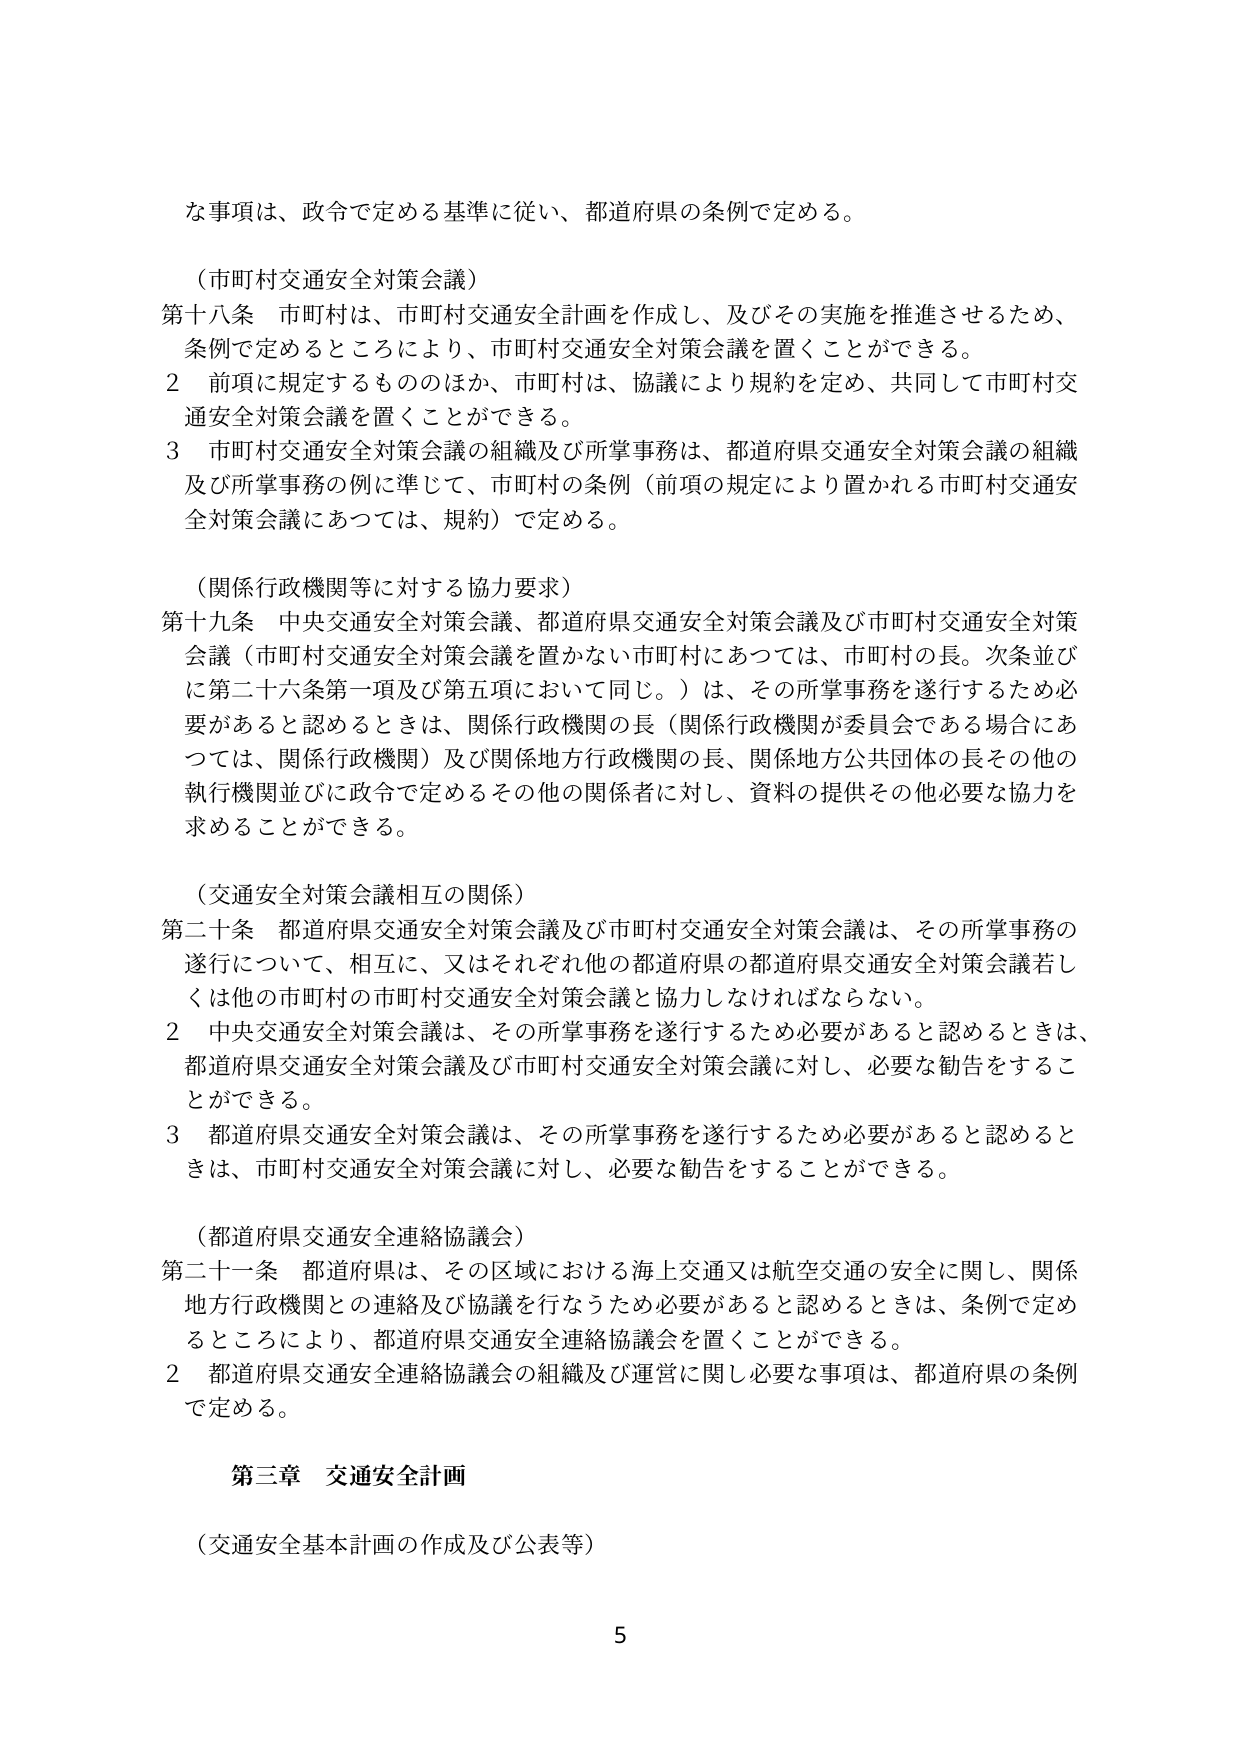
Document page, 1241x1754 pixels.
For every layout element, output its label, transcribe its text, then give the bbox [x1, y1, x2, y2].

text ２ 前項に規定するもののほか、市町村は、協議により規約を定め、共同して市町村交通安全対策会議を置くことができる。 [161, 364, 1079, 433]
text （交通安全基本計画の作成及び公表等） [184, 1526, 1079, 1560]
text 第十八条 市町村は、市町村交通安全計画を作成し、及びその実施を推進させるため、条例で定めるところにより、市町村交通安全対策会議を置くことができる。 [161, 296, 1079, 364]
text 第十九条 中央交通安全対策会議、都道府県交通安全対策会議及び市町村交通安全対策会議（市町村交通安全対策会議を置かない市町村にあつては、市町村の長。次条並びに第二十六条第一項及び第五項において同じ。）は、その所掌事務を遂行するため必要があると認めるときは、関係行政機関の長（関係行政機関が委員会である場合にあつては、関係行政機関）及び関係地方行政機関の長、関係地方公共団体の長その他の執行機関並びに政令で定めるその他の関係者に対し、資料の提供その他必要な協力を求めることができる。 [161, 604, 1079, 843]
text ２ 中央交通安全対策会議は、その所掌事務を遂行するため必要があると認めるときは、都道府県交通安全対策会議及び市町村交通安全対策会議に対し、必要な勧告をすることができる。 [161, 1014, 1079, 1116]
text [161, 194, 1079, 228]
text （関係行政機関等に対する協力要求） [184, 569, 1079, 604]
text （交通安全対策会議相互の関係） [184, 877, 1079, 911]
text ２ 都道府県交通安全連絡協議会の組織及び運営に関し必要な事項は、都道府県の条例で定める。 [161, 1355, 1079, 1424]
text 第二十条 都道府県交通安全対策会議及び市町村交通安全対策会議は、その所掌事務の遂行について、相互に、又はそれぞれ他の都道府県の都道府県交通安全対策会議若しくは他の市町村の市町村交通安全対策会議と協力しなければならない。 [161, 911, 1079, 1014]
text ３ 市町村交通安全対策会議の組織及び所掌事務は、都道府県交通安全対策会議の組織及び所掌事務の例に準じて、市町村の条例（前項の規定により置かれる市町村交通安全対策会議にあつては、規約）で定める。 [161, 433, 1079, 535]
text （市町村交通安全対策会議） [184, 262, 1079, 296]
text 第三章 交通安全計画 [230, 1458, 1079, 1492]
text ３ 都道府県交通安全対策会議は、その所掌事務を遂行するため必要があると認めるときは、市町村交通安全対策会議に対し、必要な勧告をすることができる。 [161, 1116, 1079, 1184]
text （都道府県交通安全連絡協議会） [184, 1219, 1079, 1253]
text 第二十一条 都道府県は、その区域における海上交通又は航空交通の安全に関し、関係地方行政機関との連絡及び協議を行なうため必要があると認めるときは、条例で定めるところにより、都道府県交通安全連絡協議会を置くことができる。 [161, 1253, 1079, 1355]
